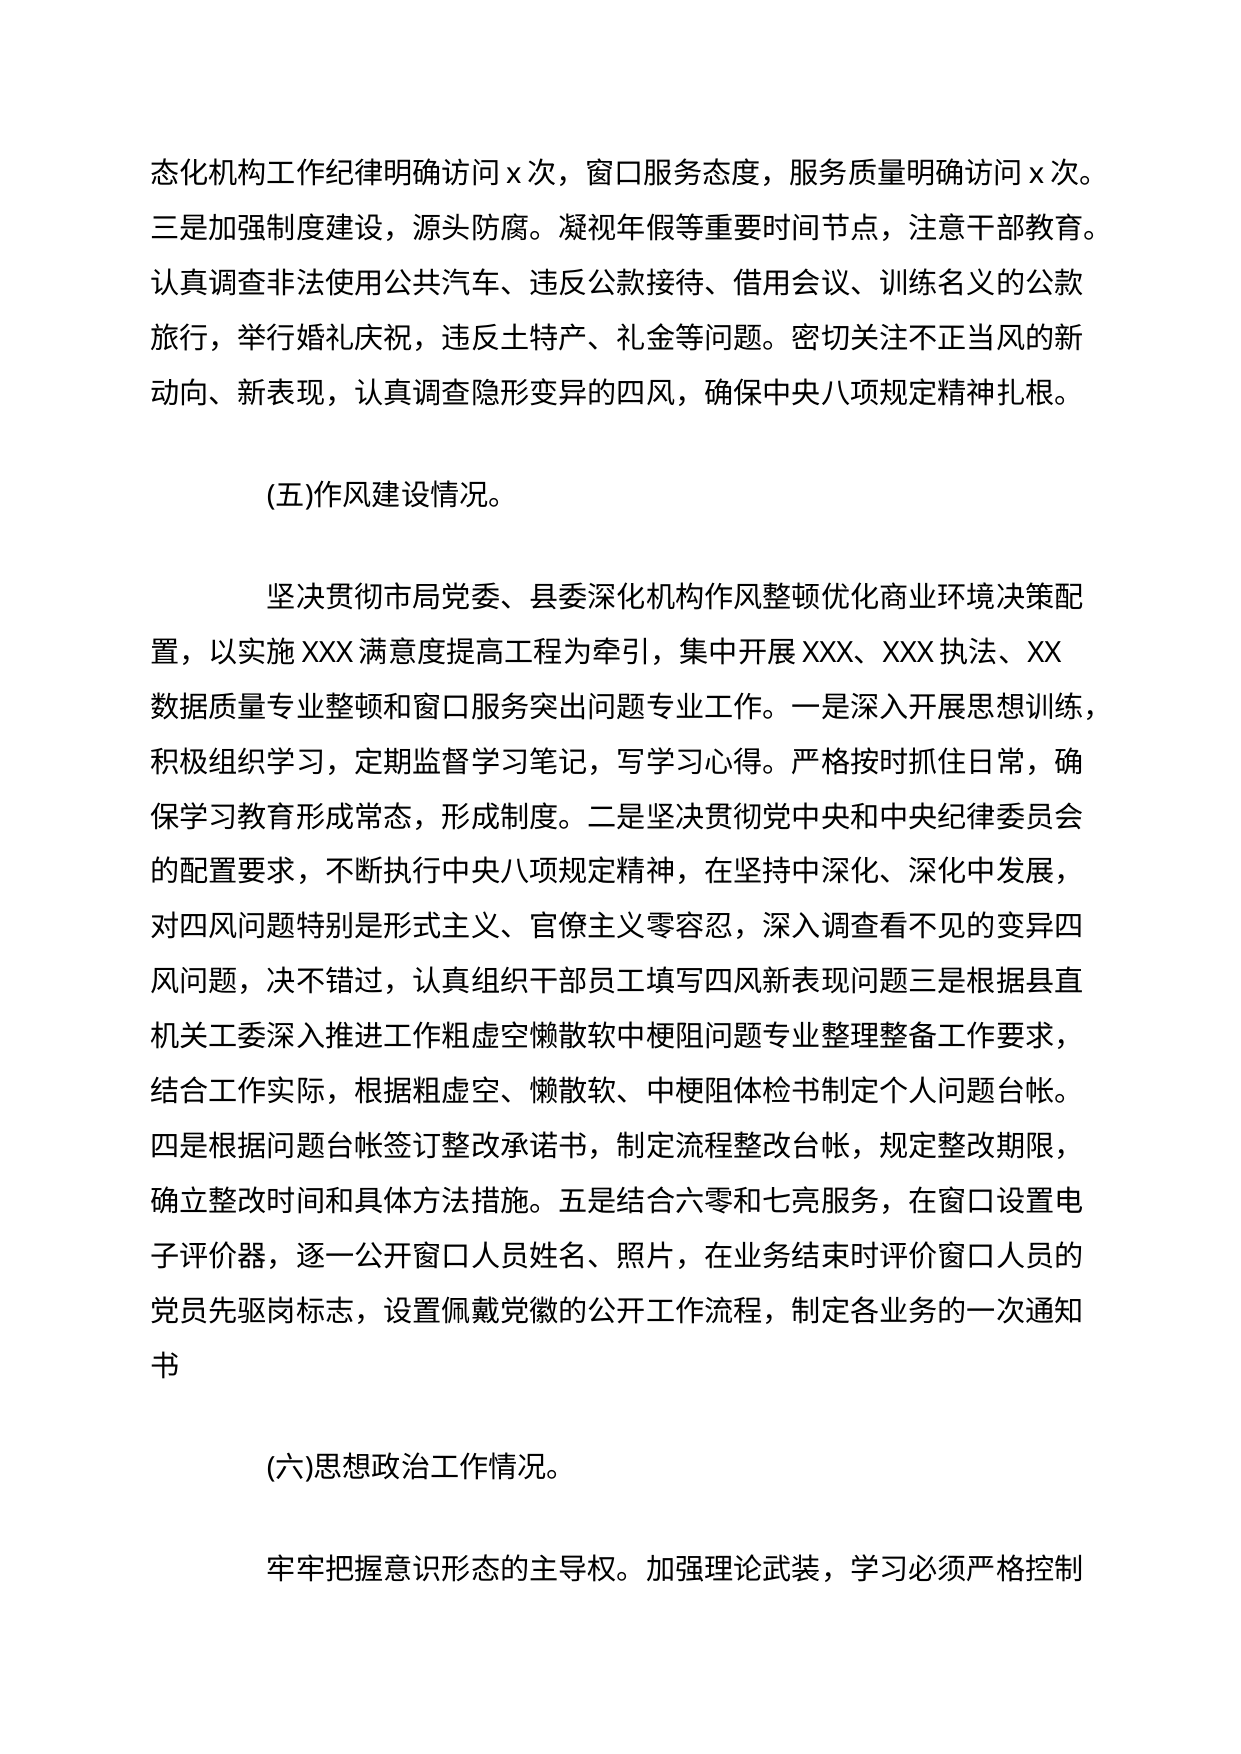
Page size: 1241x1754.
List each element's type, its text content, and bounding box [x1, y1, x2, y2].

text (五)作风建设情况。 [150, 471, 1090, 514]
text 坚决贯彻市局党委、县委深化机构作风整顿优化商业环境决策配置，以实施XXX满意度提高工程为牵引，集中开展XXX、XXX执法、XX数据质量专业整顿和窗口服务突出问题专业工作。一是深入开展思想训练，积极组织学习，定期监督学习笔记，写学习心得。严格按时抓住日常，确保学习教育形成常态，形成制度。二是坚决贯彻党中央和中央纪律委员会的配置要求，不断执行中央八项规定精神，在坚持中深化、深化中发展，对四风问题特别是形式主义、官僚主义零容忍，深入调查看不见的变异四风问题，决不错过，认真组织干部员工填写四风新表现问题三是根据县直机关工委深入推进工作粗虚空懒散软中梗阻问题专业整理整备工作要求，结合工作实际，根据粗虚空、懒散软、中梗阻体检书制定个人问题台帐。四是根据问题台帐签订整改承诺书，制定流程整改台帐，规定整改期限，确立整改时间和具体方法措施。五是结合六零和七亮服务，在窗口设置电子评价器，逐一公开窗口人员姓名、照片，在业务结束时评价窗口人员的党员先驱岗标志，设置佩戴党徽的公开工作流程，制定各业务的一次通知书 [150, 573, 1090, 1384]
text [150, 1546, 1090, 1588]
text (六)思想政治工作情况。 [150, 1444, 1090, 1486]
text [150, 150, 1090, 412]
